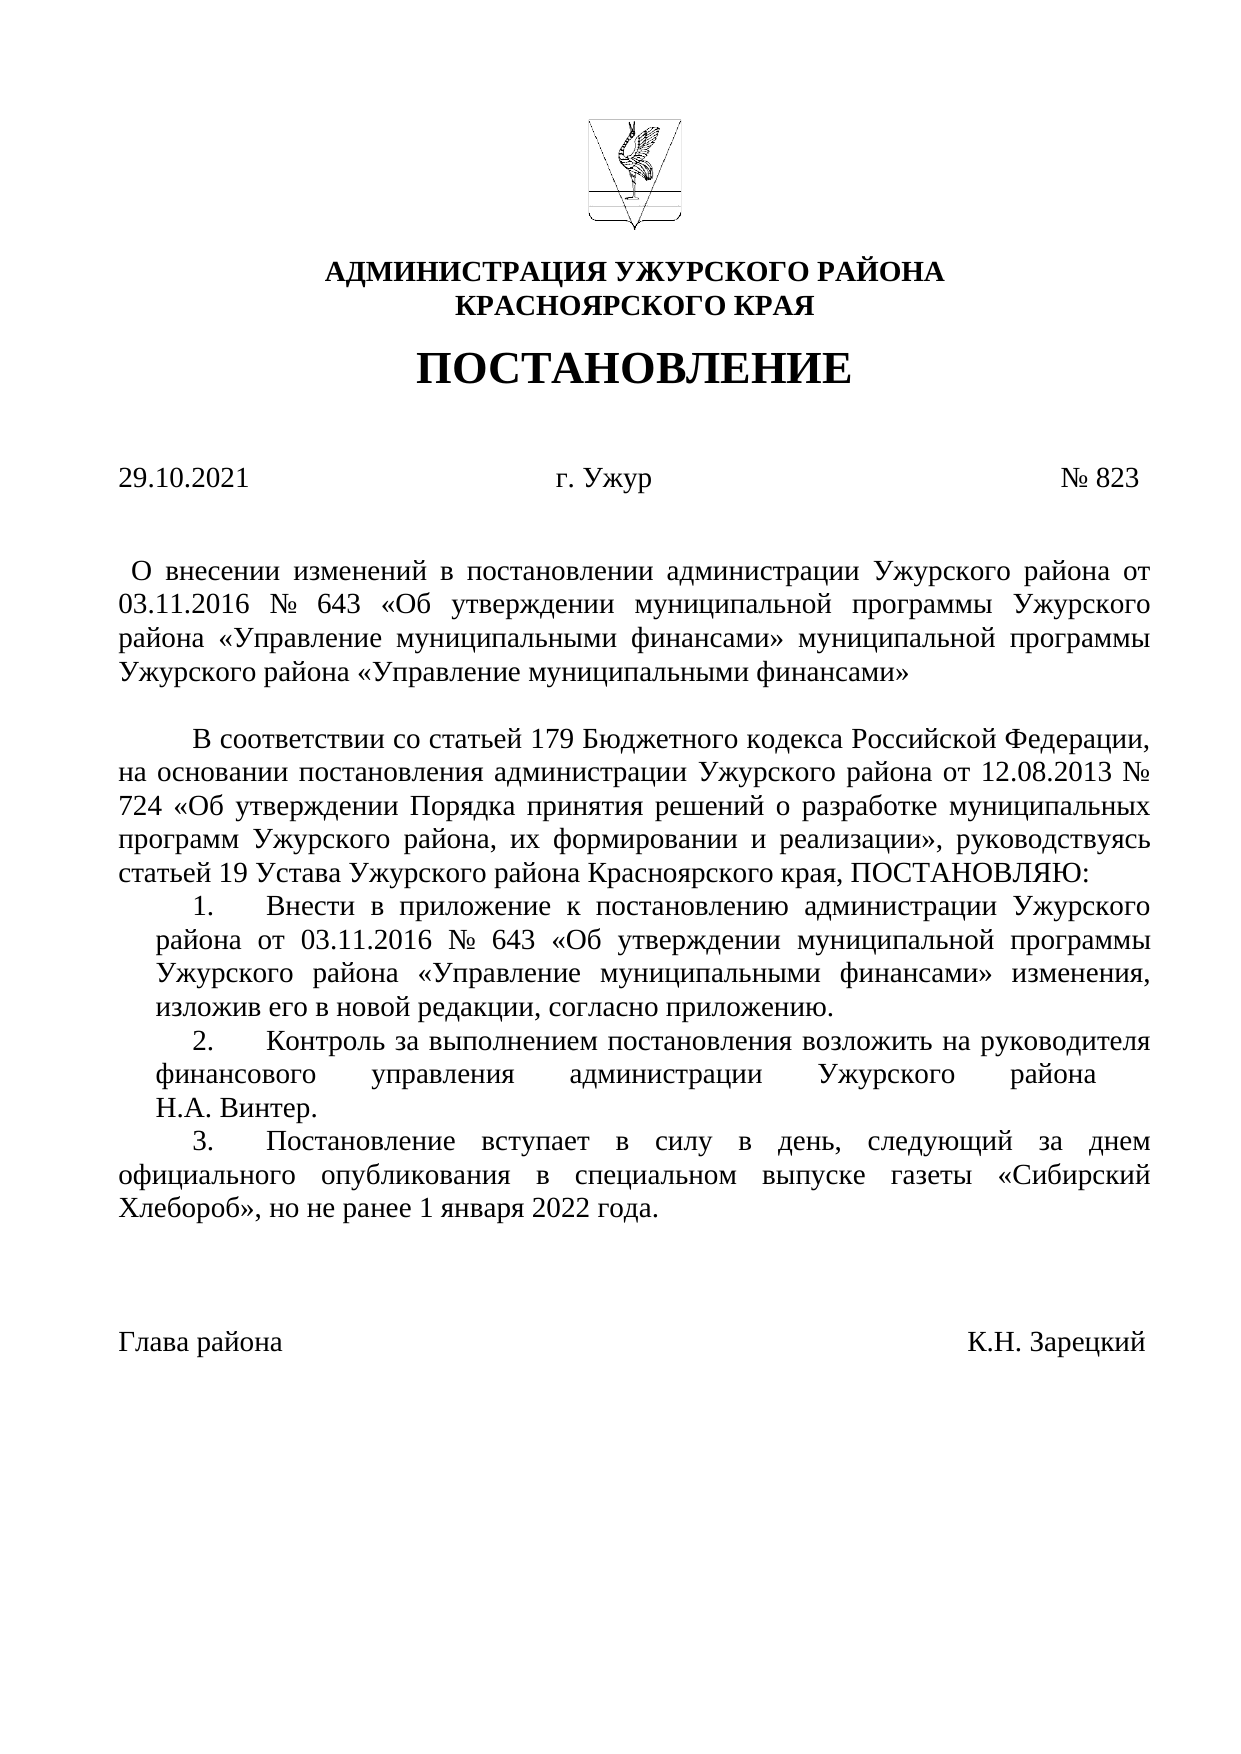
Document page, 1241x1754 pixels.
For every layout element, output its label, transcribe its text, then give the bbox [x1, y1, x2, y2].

text Глава района К.Н. Зарецкий [118, 1324, 1152, 1392]
list Контроль за выполнением постановления возложить на руководителя финансового управления администрации Ужурского района Н.А. Винтер. [155, 1023, 1152, 1123]
list Внести в приложение к постановлению администрации Ужурского района от 03.11.2016 № 643 «Об утверждении муниципальной программы Ужурского района «Управление муниципальными финансами» изменения, изложив его в новой редакции, согласно приложению. [155, 888, 1152, 1023]
text АДМИНИСТРАЦИЯ УЖУРСКОГО РАЙОНА [118, 254, 1152, 288]
text КРАСНОЯРСКОГО КРАЯ [118, 288, 1152, 321]
text В соответствии со статьей 179 Бюджетного кодекса Российской Федерации, на основании постановления администрации Ужурского района от 12.08.2013 № 724 «Об утверждении Порядка принятия решений о разработке муниципальных программ Ужурского района, их формировании и реализации», руководствуясь статьей 19 Устава Ужурского района Красноярского края, ПОСТАНОВЛЯЮ: [118, 721, 1152, 888]
text 29.10.2021 г. Ужур № 823 [118, 460, 1152, 494]
text О внесении изменений в постановлении администрации Ужурского района от 03.11.2016 № 643 «Об утверждении муниципальной программы Ужурского района «Управление муниципальными финансами» муниципальной программы Ужурского района «Управление муниципальными финансами» [118, 553, 1152, 687]
list Постановление вступает в силу в день, следующий за днем официального опубликования в специальном выпуске газеты «Сибирский Хлебороб», но не ранее 1 января 2022 года. [118, 1123, 1152, 1224]
text ПОСТАНОВЛЕНИЕ [118, 340, 1152, 393]
